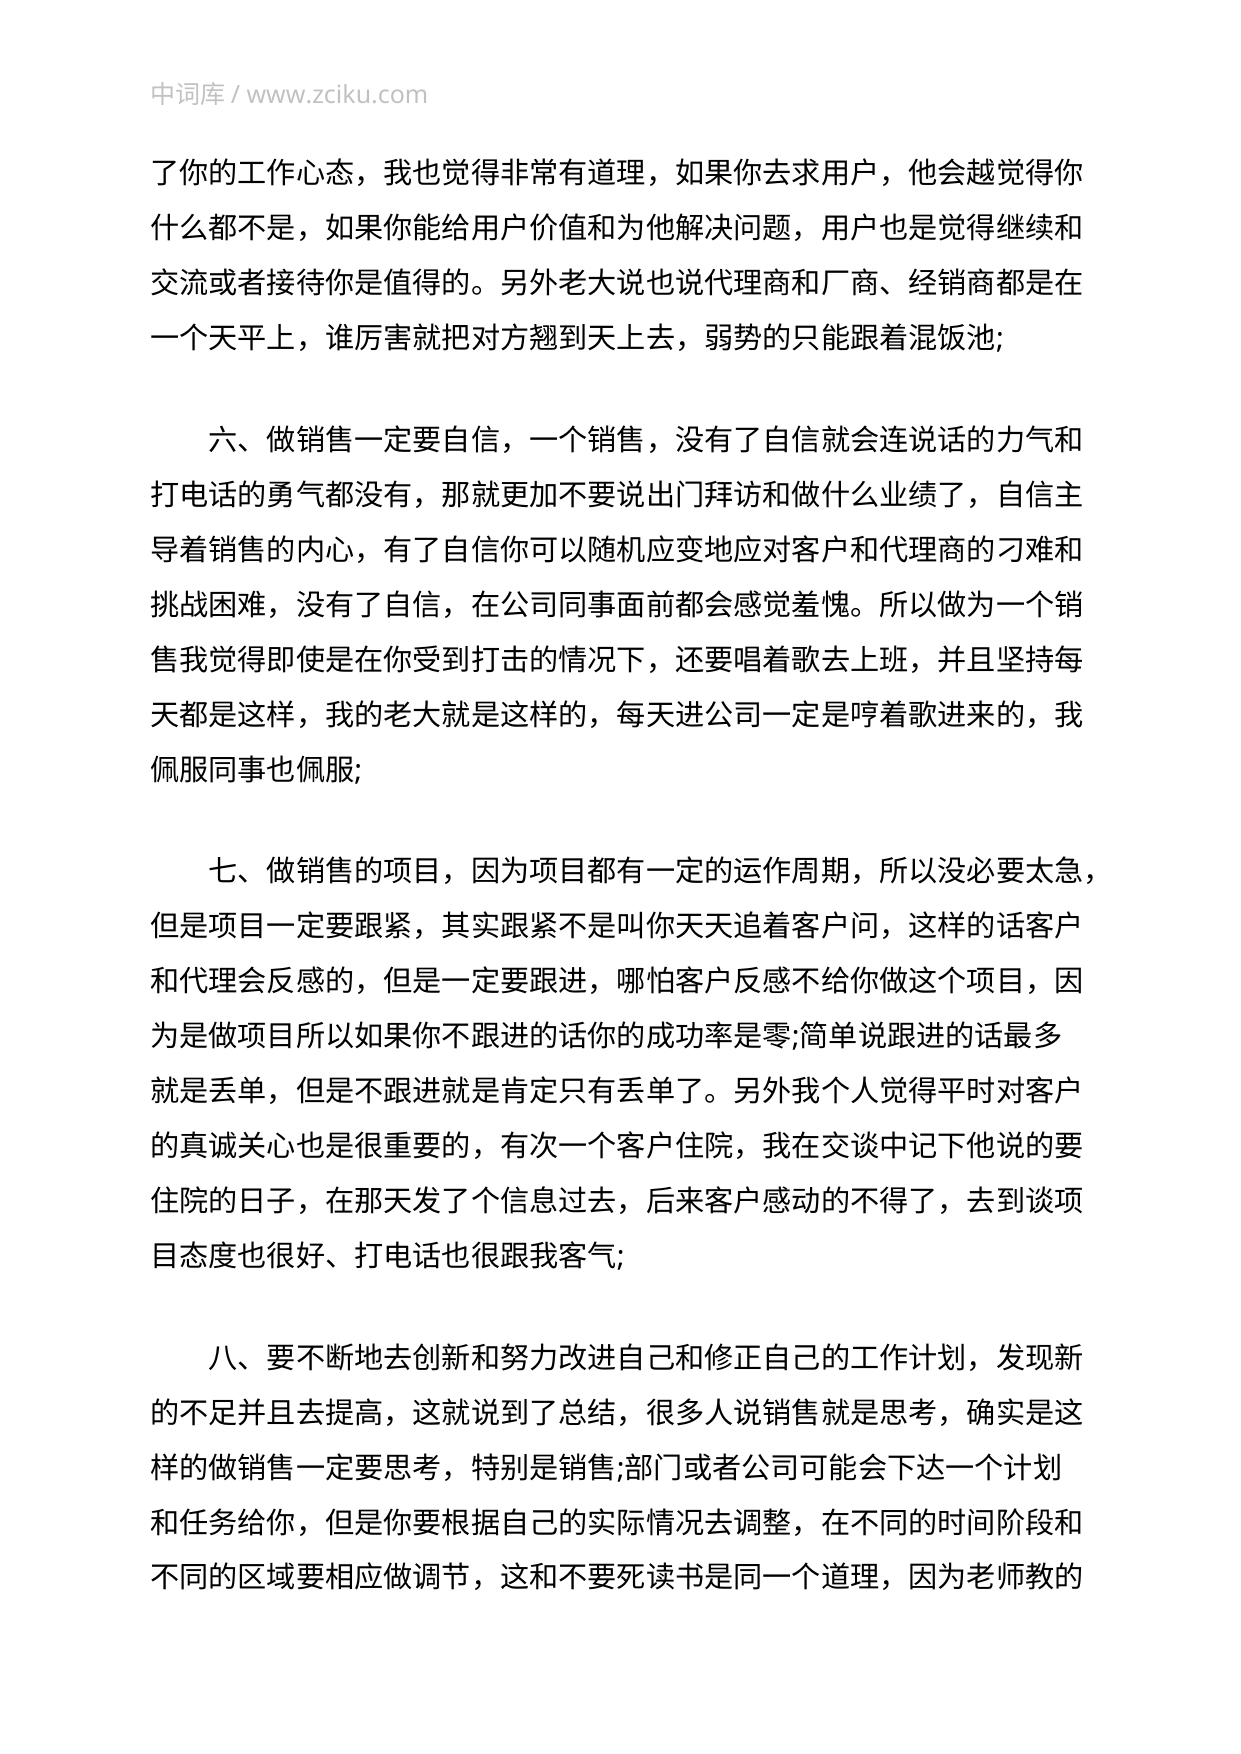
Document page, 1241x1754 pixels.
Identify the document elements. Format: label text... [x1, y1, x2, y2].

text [150, 1334, 1090, 1596]
text 六、做销售一定要自信，一个销售，没有了自信就会连说话的力气和打电话的勇气都没有，那就更加不要说出门拜访和做什么业绩了，自信主导着销售的内心，有了自信你可以随机应变地应对客户和代理商的刁难和挑战困难，没有了自信，在公司同事面前都会感觉羞愧。所以做为一个销售我觉得即使是在你受到打击的情况下，还要唱着歌去上班，并且坚持每天都是这样，我的老大就是这样的，每天进公司一定是哼着歌进来的，我佩服同事也佩服; [150, 417, 1090, 788]
text 七、做销售的项目，因为项目都有一定的运作周期，所以没必要太急，但是项目一定要跟紧，其实跟紧不是叫你天天追着客户问，这样的话客户和代理会反感的，但是一定要跟进，哪怕客户反感不给你做这个项目，因为是做项目所以如果你不跟进的话你的成功率是零;简单说跟进的话最多就是丢单，但是不跟进就是肯定只有丢单了。另外我个人觉得平时对客户的真诚关心也是很重要的，有次一个客户住院，我在交谈中记下他说的要住院的日子，在那天发了个信息过去，后来客户感动的不得了，去到谈项目态度也很好、打电话也很跟我客气; [150, 848, 1090, 1275]
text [150, 150, 1090, 357]
